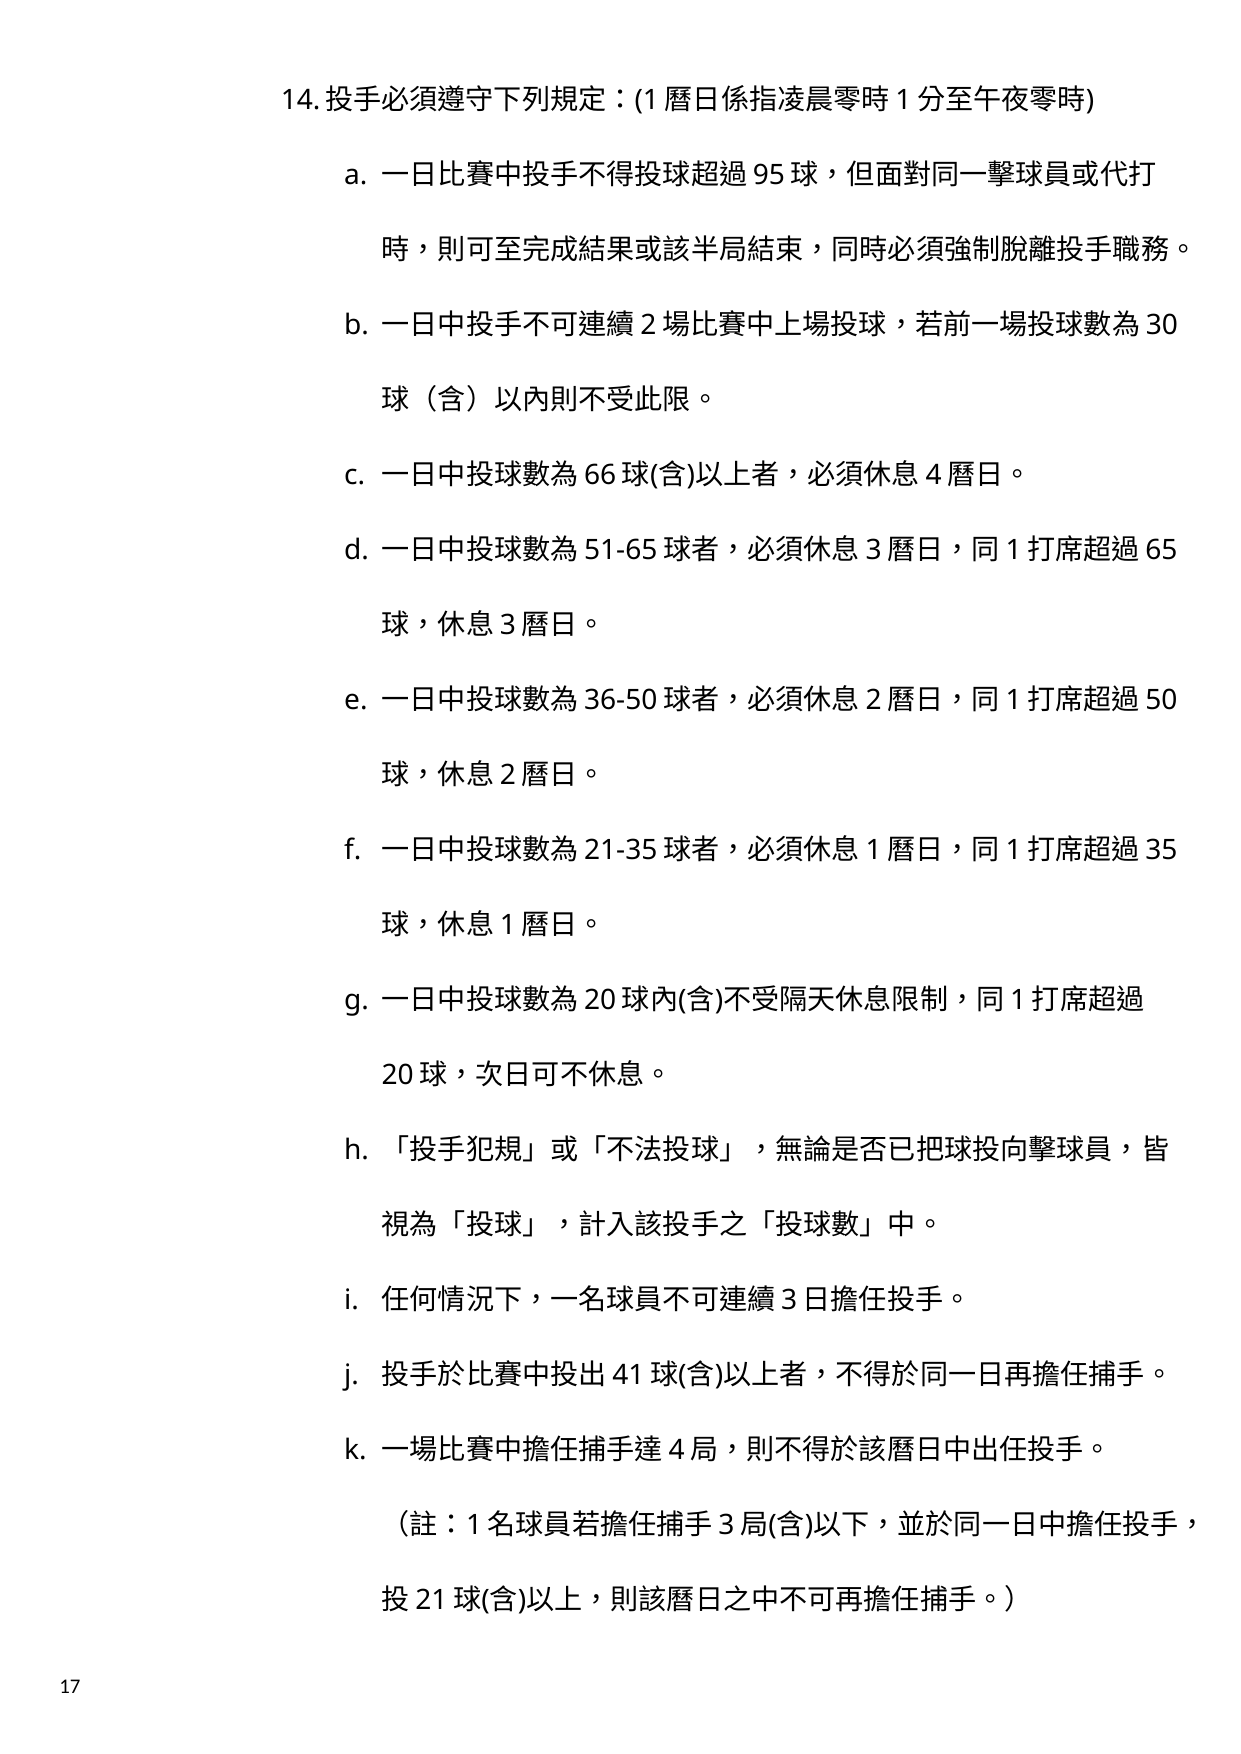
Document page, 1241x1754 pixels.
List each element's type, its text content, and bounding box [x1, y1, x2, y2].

list 一日中投手不可連續2場比賽中上場投球，若前一場投球數為30球（含）以內則不受此限。 [344, 285, 1181, 435]
list 一場比賽中擔任捕手達4局，則不得於該曆日中出任投手。 [344, 1410, 1181, 1485]
list （註：1名球員若擔任捕手3局(含)以下，並於同一日中擔任投手，投21球(含)以上，則該曆日之中不可再擔任捕手。） [381, 1485, 1181, 1635]
list 一日中投球數為36-50球者，必須休息2曆日，同1打席超過50球，休息2曆日。 [344, 660, 1181, 810]
list 一日中投球數為20球內(含)不受隔天休息限制，同1打席超過20球，次日可不休息。 [344, 960, 1181, 1110]
list 一日中投球數為21-35球者，必須休息1曆日，同1打席超過35球，休息1曆日。 [344, 810, 1181, 960]
list 投手於比賽中投出41球(含)以上者，不得於同一日再擔任捕手。 [344, 1335, 1181, 1410]
list 任何情況下，一名球員不可連續3日擔任投手。 [344, 1260, 1181, 1335]
list 投手必須遵守下列規定：(1曆日係指凌晨零時1分至午夜零時) [281, 60, 1181, 135]
list 一日比賽中投手不得投球超過95球，但面對同一擊球員或代打時，則可至完成結果或該半局結束，同時必須強制脫離投手職務。 [344, 135, 1181, 285]
list 一日中投球數為66球(含)以上者，必須休息4曆日。 [344, 435, 1181, 510]
list 一日中投球數為51-65球者，必須休息3曆日，同1打席超過65球，休息3曆日。 [344, 510, 1181, 660]
list 「投手犯規」或「不法投球」，無論是否已把球投向擊球員，皆視為「投球」，計入該投手之「投球數」中。 [344, 1110, 1181, 1260]
